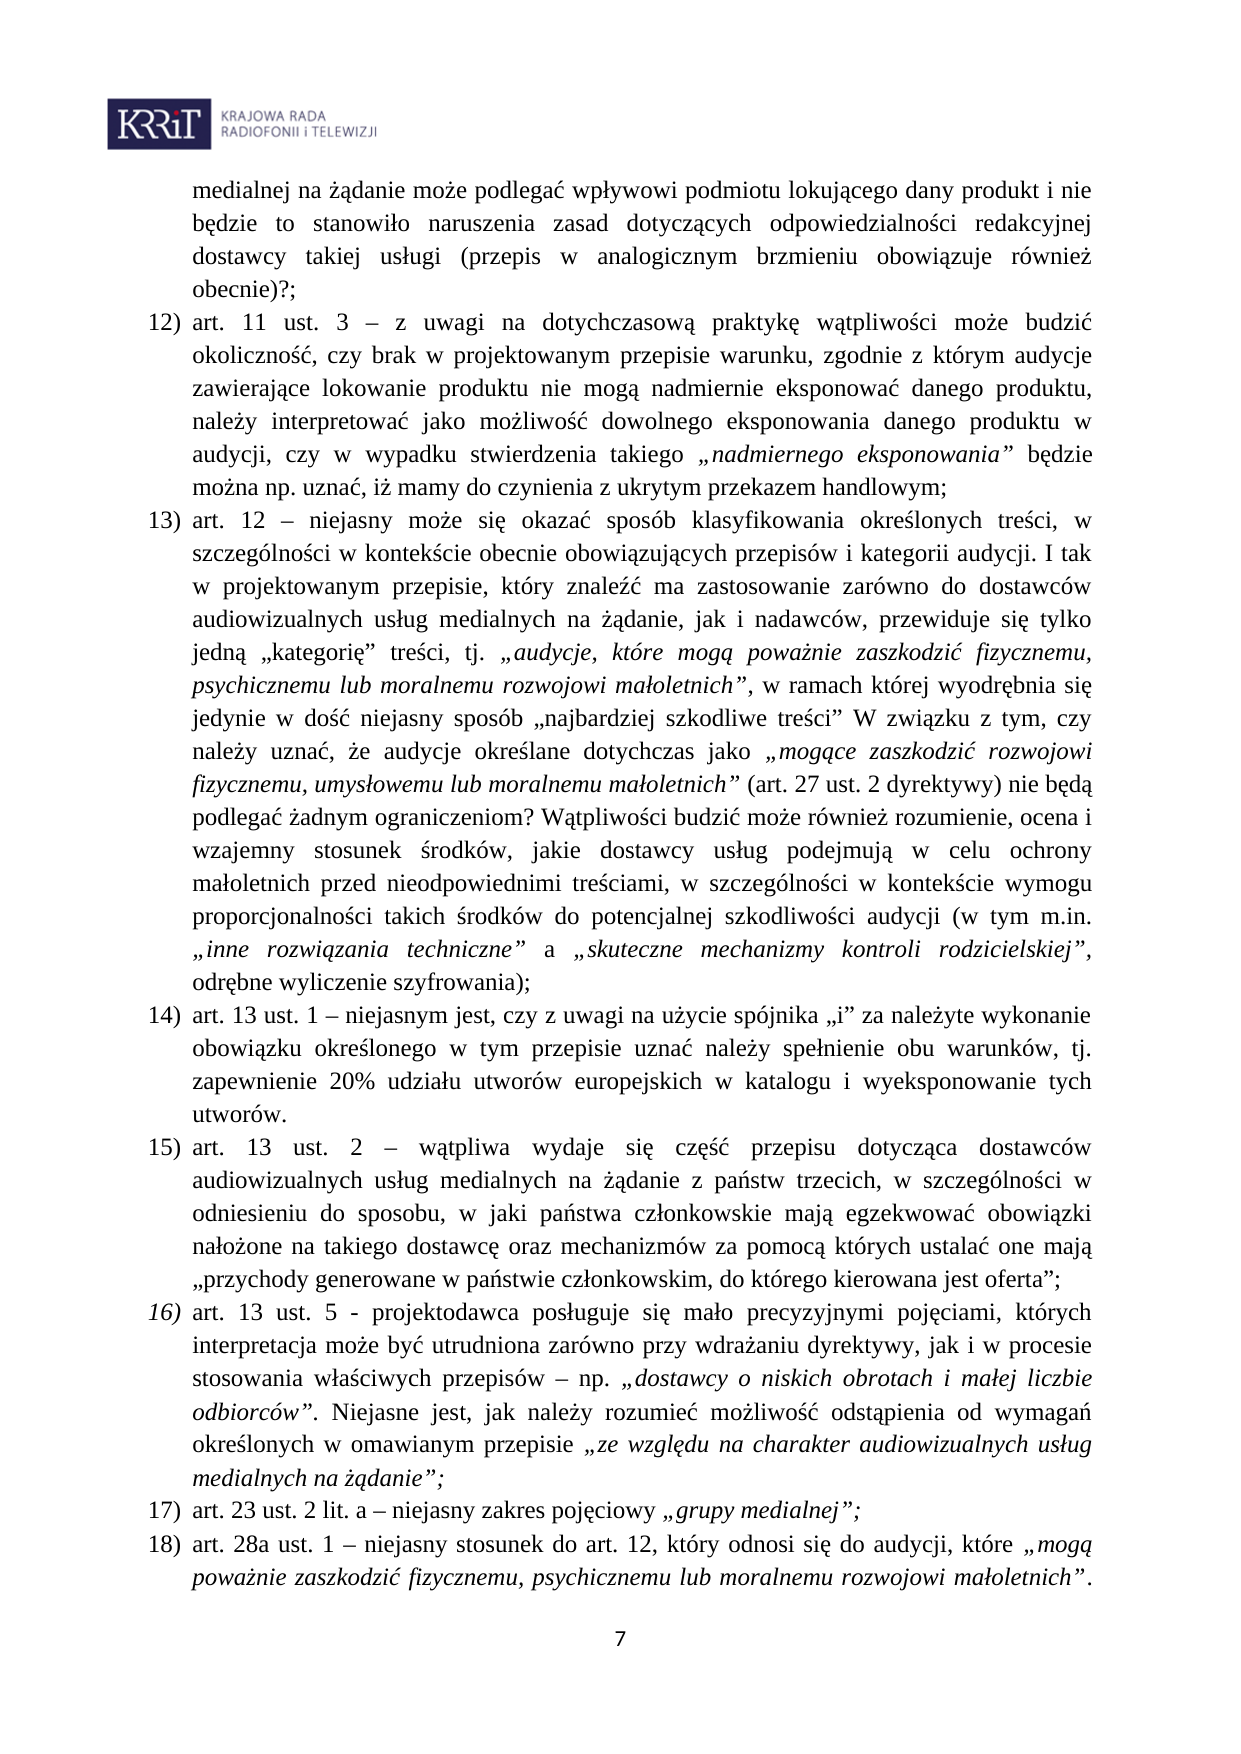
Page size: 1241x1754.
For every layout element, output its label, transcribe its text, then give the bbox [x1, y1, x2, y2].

list art. 12 – niejasny może się okazać sposób klasyfikowania określonych treści, w szczególności w kontekście obecnie obowiązujących przepisów i kategorii audycji. I tak w projektowanym przepisie, który znaleźć ma zastosowanie zarówno do dostawców audiowizualnych usług medialnych na żądanie, jak i nadawców, przewiduje się tylko jedną „kategorię” treści, tj. „audycje, które mogą poważnie zaszkodzić fizycznemu, psychicznemu lub moralnemu rozwojowi małoletnich”, w ramach której wyodrębnia się jedynie w dość niejasny sposób „najbardziej szkodliwe treści” W związku z tym, czy należy uznać, że audycje określane dotychczas jako „mogące zaszkodzić rozwojowi fizycznemu, umysłowemu lub moralnemu małoletnich” (art. 27 ust. 2 dyrektywy) nie będą podlegać żadnym ograniczeniom? Wątpliwości budzić może również rozumienie, ocena i wzajemny stosunek środków, jakie dostawcy usług podejmują w celu ochrony małoletnich przed nieodpowiednimi treściami, w szczególności w kontekście wymogu proporcjonalności takich środków do potencjalnej szkodliwości audycji (w tym m.in. „inne rozwiązania techniczne” a „skuteczne mechanizmy kontroli rodzicielskiej”, odrębne wyliczenie szyfrowania); [148, 505, 1093, 996]
picture [73, 73, 403, 175]
list art. 23 ust. 2 lit. a – niejasny zakres pojęciowy „grupy medialnej”; [148, 1496, 1093, 1524]
list art. 11 ust. 3 – z uwagi na dotychczasową praktykę wątpliwości może budzić okoliczność, czy brak w projektowanym przepisie warunku, zgodnie z którym audycje zawierające lokowanie produktu nie mogą nadmiernie eksponować danego produktu, należy interpretować jako możliwość dowolnego eksponowania danego produktu w audycji, czy w wypadku stwierdzenia takiego „nadmiernego eksponowania” będzie można np. uznać, iż mamy do czynienia z ukrytym przekazem handlowym; [148, 307, 1093, 501]
list art. 13 ust. 2 – wątpliwa wydaje się część przepisu dotycząca dostawców audiowizualnych usług medialnych na żądanie z państw trzecich, w szczególności w odniesieniu do sposobu, w jaki państwa członkowskie mają egzekwować obowiązki nałożone na takiego dostawcę oraz mechanizmów za pomocą których ustalać one mają „przychody generowane w państwie członkowskim, do którego kierowana jest oferta”; [148, 1132, 1093, 1293]
list art. 13 ust. 1 – niejasnym jest, czy z uwagi na użycie spójnika „i” za należyte wykonanie obowiązku określonego w tym przepisie uznać należy spełnienie obu warunków, tj. zapewnienie 20% udziału utworów europejskich w katalogu i wyeksponowanie tych utworów. [148, 1000, 1093, 1128]
list art. 13 ust. 5 - projektodawca posługuje się mało precyzyjnymi pojęciami, których interpretacja może być utrudniona zarówno przy wdrażaniu dyrektywy, jak i w procesie stosowania właściwych przepisów – np. „dostawcy o niskich obrotach i małej liczbie odbiorców”. Niejasne jest, jak należy rozumieć możliwość odstąpienia od wymagań określonych w omawianym przepisie „ze względu na charakter audiowizualnych usług medialnych na żądanie”; [148, 1297, 1093, 1491]
